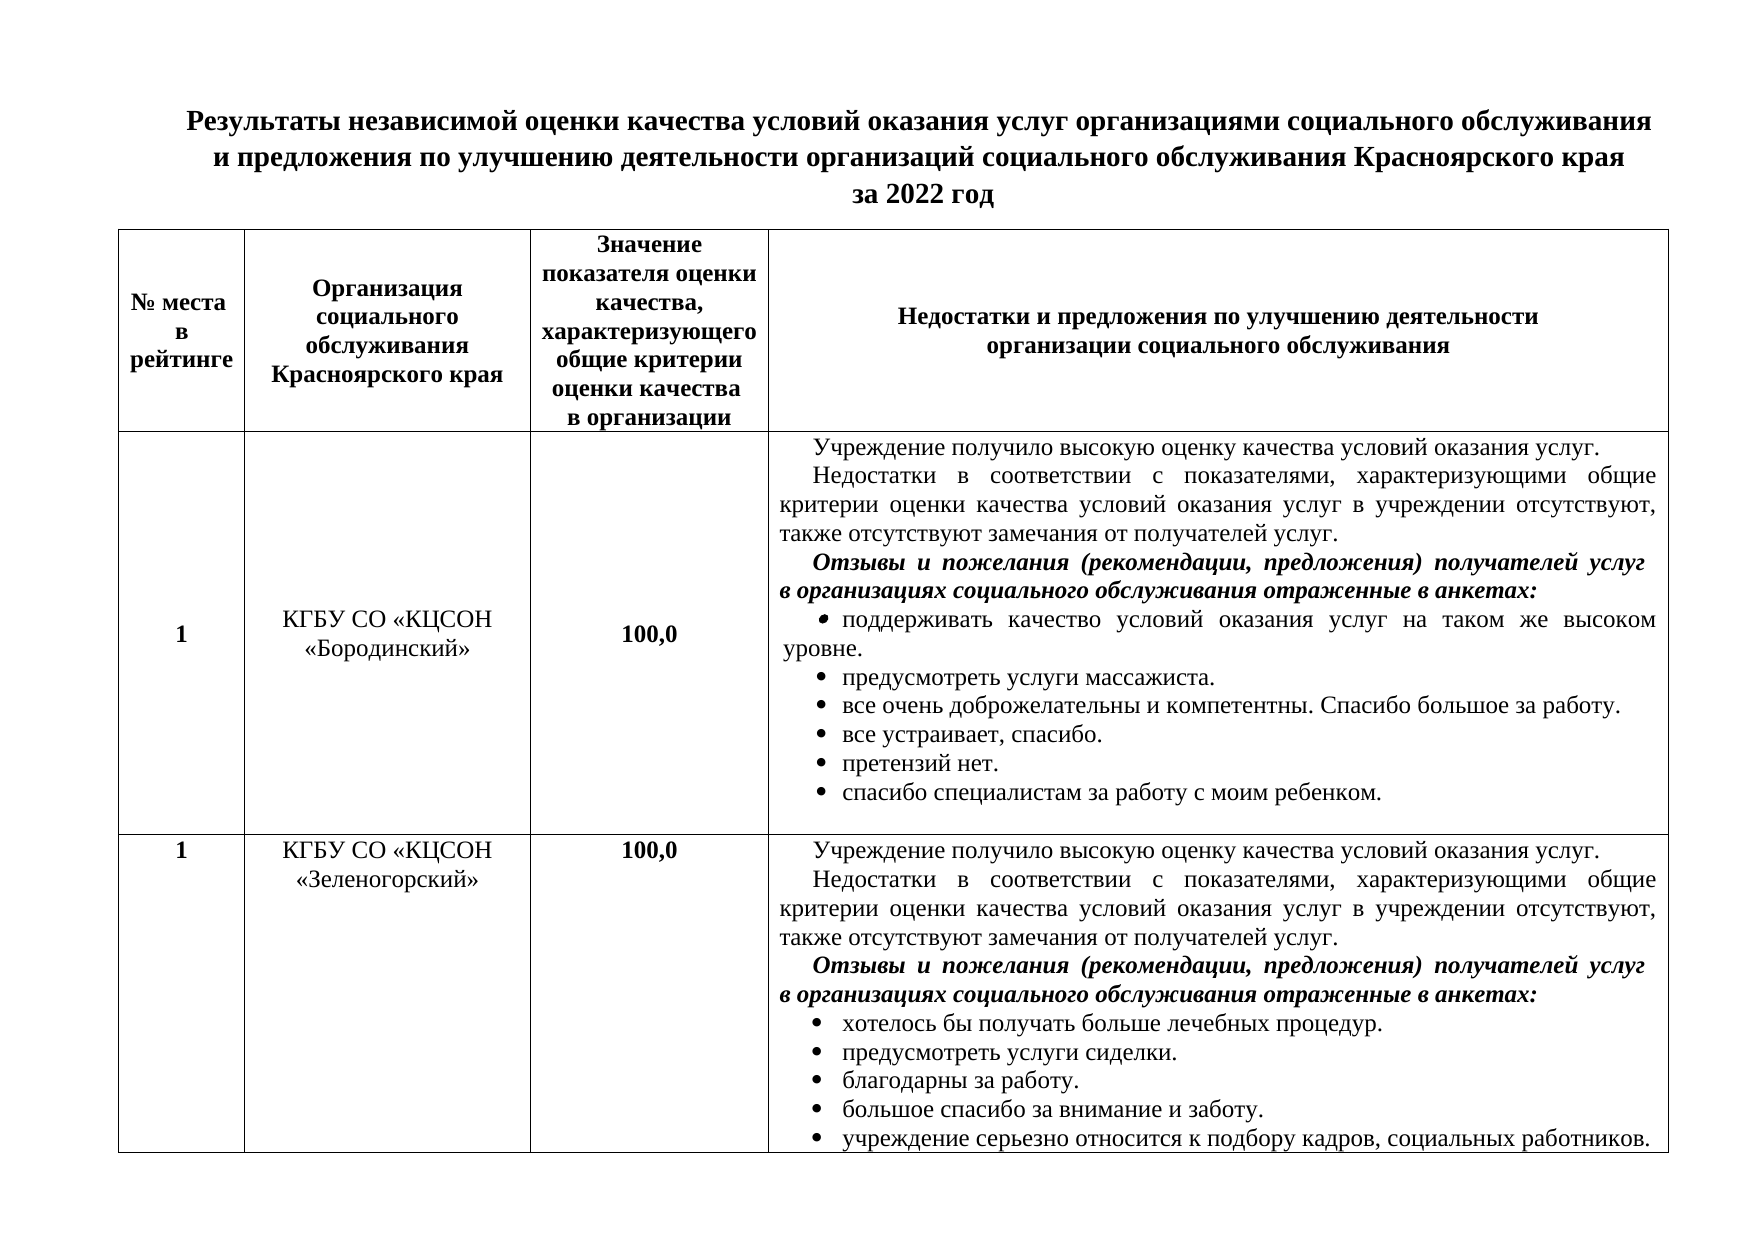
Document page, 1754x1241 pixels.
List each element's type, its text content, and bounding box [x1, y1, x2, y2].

text Результаты независимой оценки качества условий оказания услуг организациями социального обслуживания и предложения по улучшению деятельности организаций социального обслуживания Красноярского края за 2022 год [162, 103, 1683, 209]
table_cell 1 [119, 835, 244, 1152]
table_cell 100,0 [531, 432, 768, 834]
table_header Недостатки и предложения по улучшению деятельности организации социального обслуживания [769, 230, 1668, 431]
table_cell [245, 835, 530, 1152]
table_cell Учреждение получило высокую оценку качества условий оказания услуг. Недостатки в соответствии с показателями, характеризующими общие критерии оценки качества условий оказания услуг в учреждении отсутствуют, также отсутствуют замечания от получателей услуг. Отзывы и пожелания (рекомендации, предложения) получателей услуг в организациях социального обслуживания отраженные в анкетах: поддерживать качество условий оказания услуг на таком же высоком уровне. предусмотреть услуги массажиста. все очень доброжелательны и компетентны. Спасибо большое за работу. все устраивает, спасибо. претензий нет. спасибо специалистам за работу с моим ребенком. [769, 432, 1668, 834]
table_cell КГБУ СО «КЦСОН «Бородинский» [245, 432, 530, 834]
table_cell 1 [119, 432, 244, 834]
table_cell 100,0 [531, 835, 768, 1152]
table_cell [769, 835, 1668, 1152]
table_header № места в рейтинге [119, 230, 244, 431]
table_header Значение показателя оценки качества, характеризующего общие критерии оценки качества в организации [531, 230, 768, 431]
table_header Организация социального обслуживания Красноярского края [245, 230, 530, 431]
